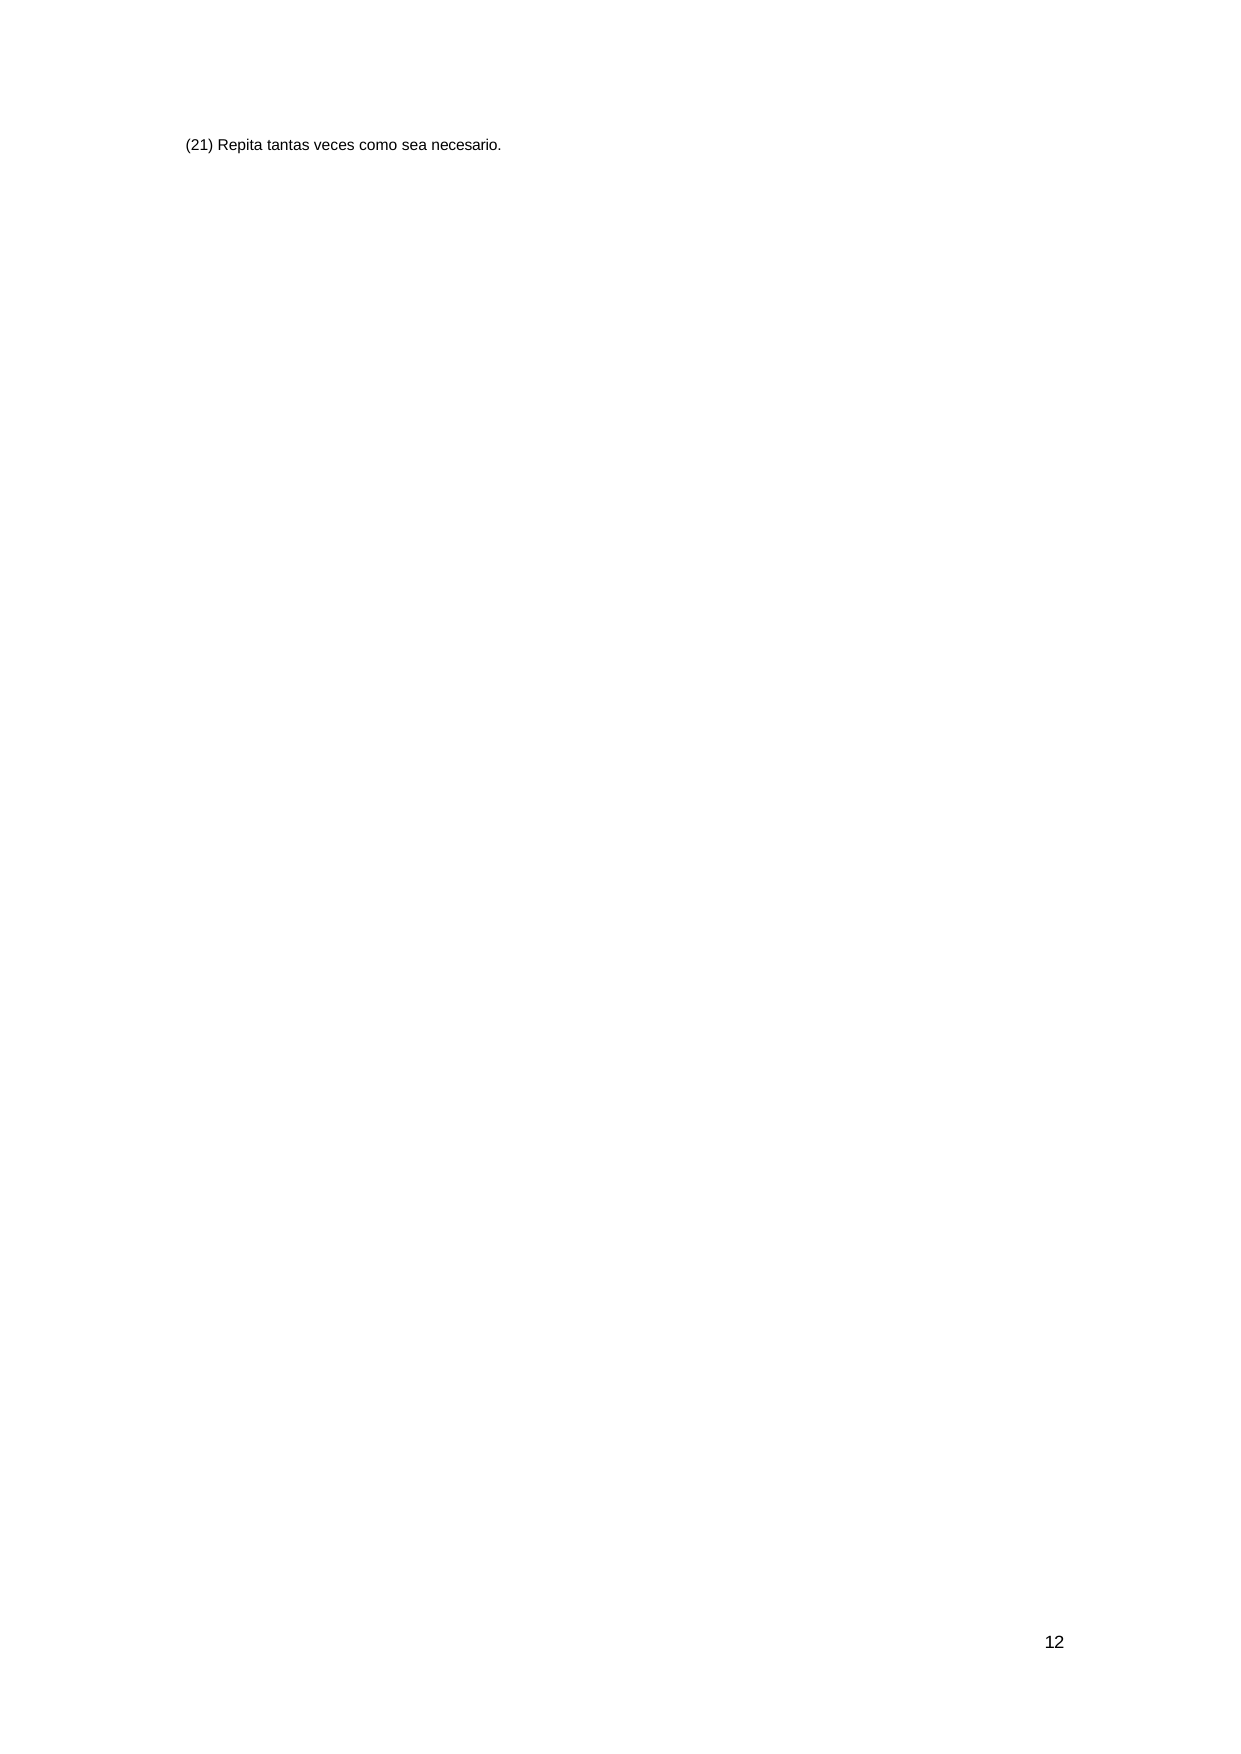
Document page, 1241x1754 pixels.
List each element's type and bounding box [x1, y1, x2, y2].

list [185, 135, 1140, 153]
